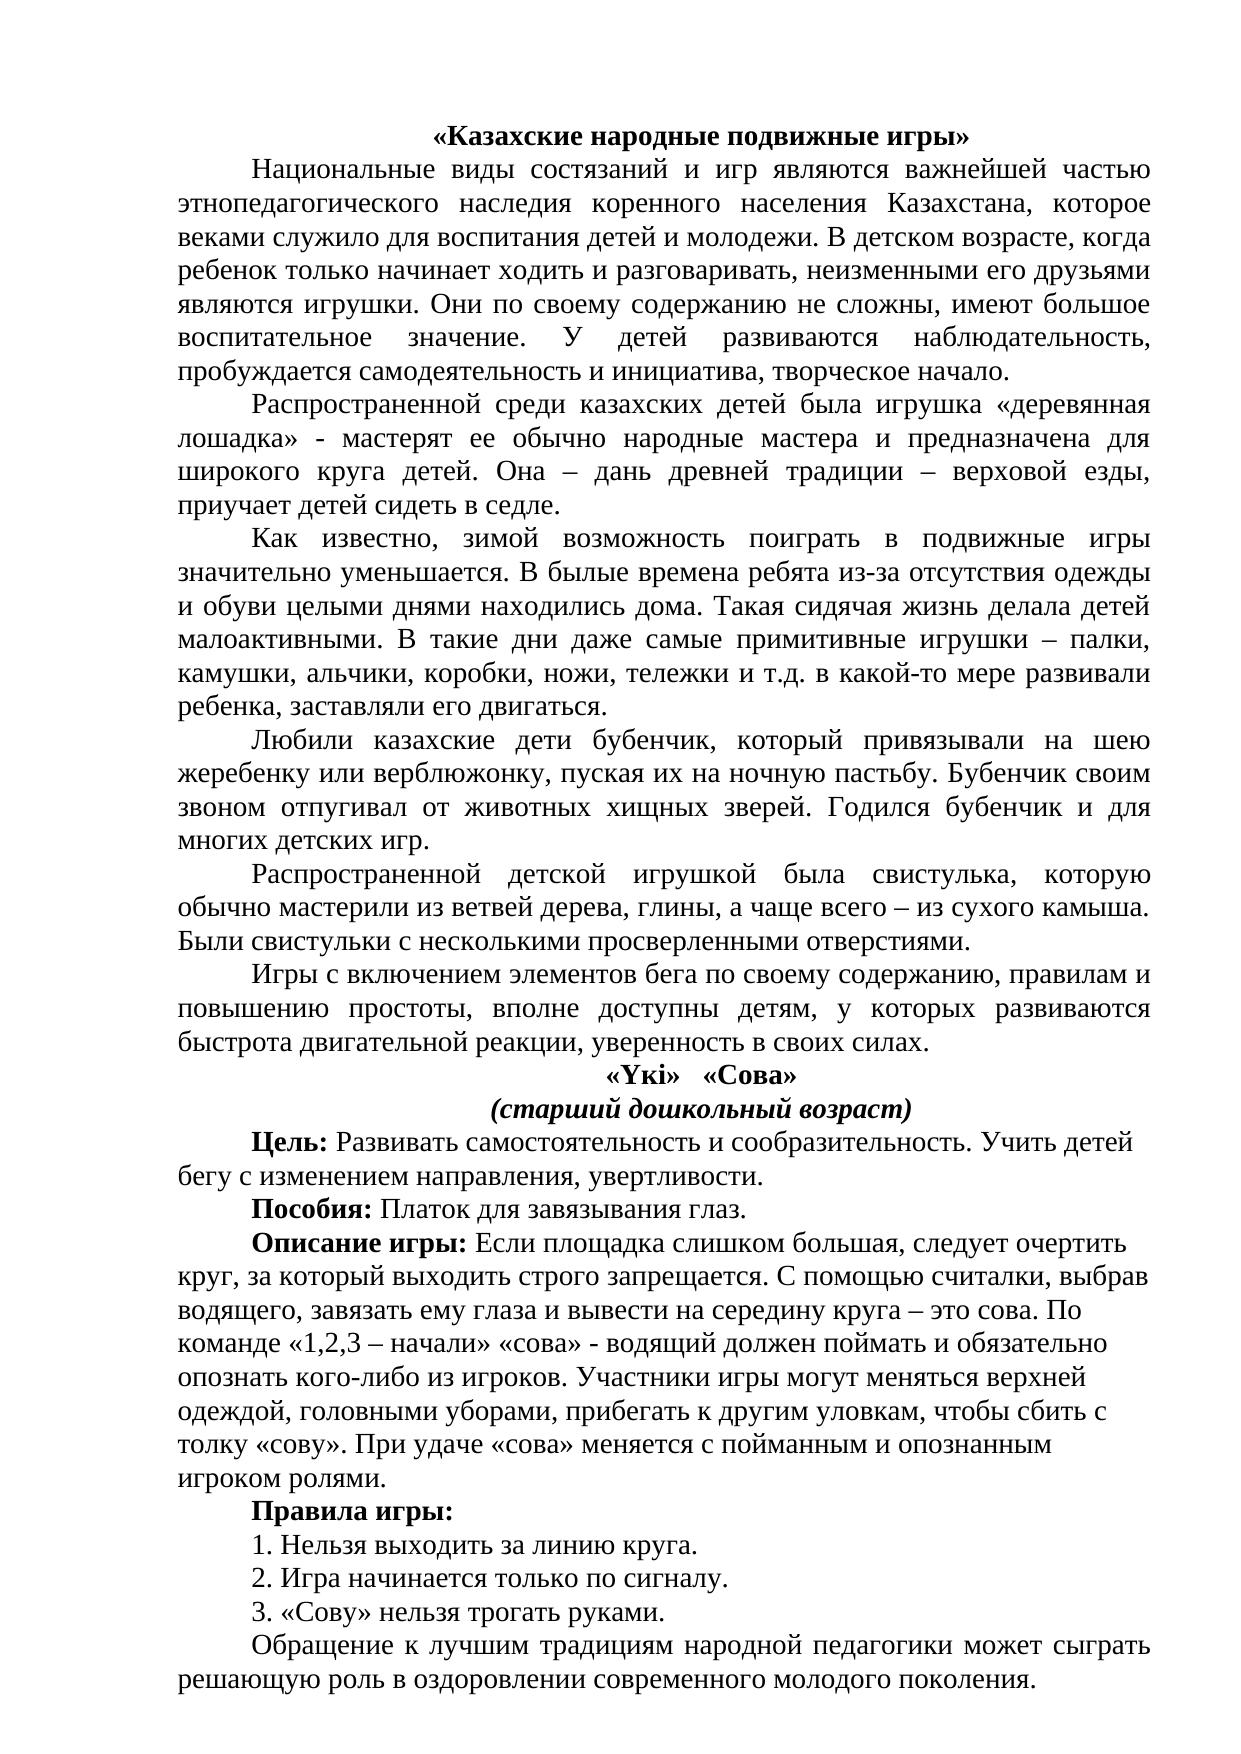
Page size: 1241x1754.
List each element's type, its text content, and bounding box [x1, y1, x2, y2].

text 2. Игра начинается только по сигналу. [177, 1560, 1152, 1594]
text Любили казахские дети бубенчик, который привязывали на шею жеребенку или верблюжонку, пуская их на ночную пастьбу. Бубенчик своим звоном отпугивал от животных хищных зверей. Годился бубенчик и для многих детских игр. [177, 722, 1152, 856]
text Как известно, зимой возможность поиграть в подвижные игры значительно уменьшается. В былые времена ребята из-за отсутствия одежды и обуви целыми днями находились дома. Такая сидячая жизнь делала детей малоактивными. В такие дни даже самые примитивные игрушки – палки, камушки, альчики, коробки, ножи, тележки и т.д. в какой-то мере развивали ребенка, заставляли его двигаться. [177, 521, 1152, 722]
text Игры с включением элементов бега по своему содержанию, правилам и повышению простоты, вполне доступны детям, у которых развиваются быстрота двигательной реакции, уверенность в своих силах. [177, 957, 1152, 1057]
text Распространенной среди казахских детей была игрушка «деревянная лошадка» - мастерят ее обычно народные мастера и предназначена для широкого круга детей. Она – дань древней традиции – верховой езды, приучает детей сидеть в седле. [177, 386, 1152, 521]
text Описание игры: Если площадка слишком большая, следует очертить круг, за который выходить строго запрещается. С помощью считалки, выбрав водящего, завязать ему глаза и вывести на середину круга – это сова. По команде «1,2,3 – начали» «сова» - водящий должен поймать и обязательно опознать кого-либо из игроков. Участники игры могут меняться верхней одеждой, головными уборами, прибегать к другим уловкам, чтобы сбить с толку «сову». При удаче «сова» меняется с пойманным и опознанным игроком ролями. [177, 1225, 1152, 1493]
text (старший дошкольный возраст) [177, 1091, 1152, 1124]
text Национальные виды состязаний и игр являются важнейшей частью этнопедагогического наследия коренного населения Казахстана, которое веками служило для воспитания детей и молодежи. В детском возрасте, когда ребенок только начинает ходить и разговаривать, неизменными его друзьями являются игрушки. Они по своему содержанию не сложны, имеют большое воспитательное значение. У детей развиваются наблюдательность, пробуждается самодеятельность и инициатива, творческое начало. [177, 152, 1152, 386]
text 3. «Сову» нельзя трогать руками. [177, 1594, 1152, 1627]
text «Казахские народные подвижные игры» [177, 118, 1152, 152]
text Правила игры: [177, 1493, 1152, 1527]
text Распространенной детской игрушкой была свистулька, которую обычно мастерили из ветвей дерева, глины, а чаще всего – из сухого камыша. Были свистульки с несколькими просверленными отверстиями. [177, 856, 1152, 957]
text Цель: Развивать самостоятельность и сообразительность. Учить детей бегу с изменением направления, увертливости. [177, 1124, 1152, 1191]
text «Үкі» «Сова» [177, 1057, 1152, 1091]
text 1. Нельзя выходить за линию круга. [177, 1527, 1152, 1560]
text Пособия: Платок для завязывания глаз. [177, 1191, 1152, 1225]
text Обращение к лучшим традициям народной педагогики может сыграть решающую роль в оздоровлении современного молодого поколения. [177, 1627, 1152, 1694]
